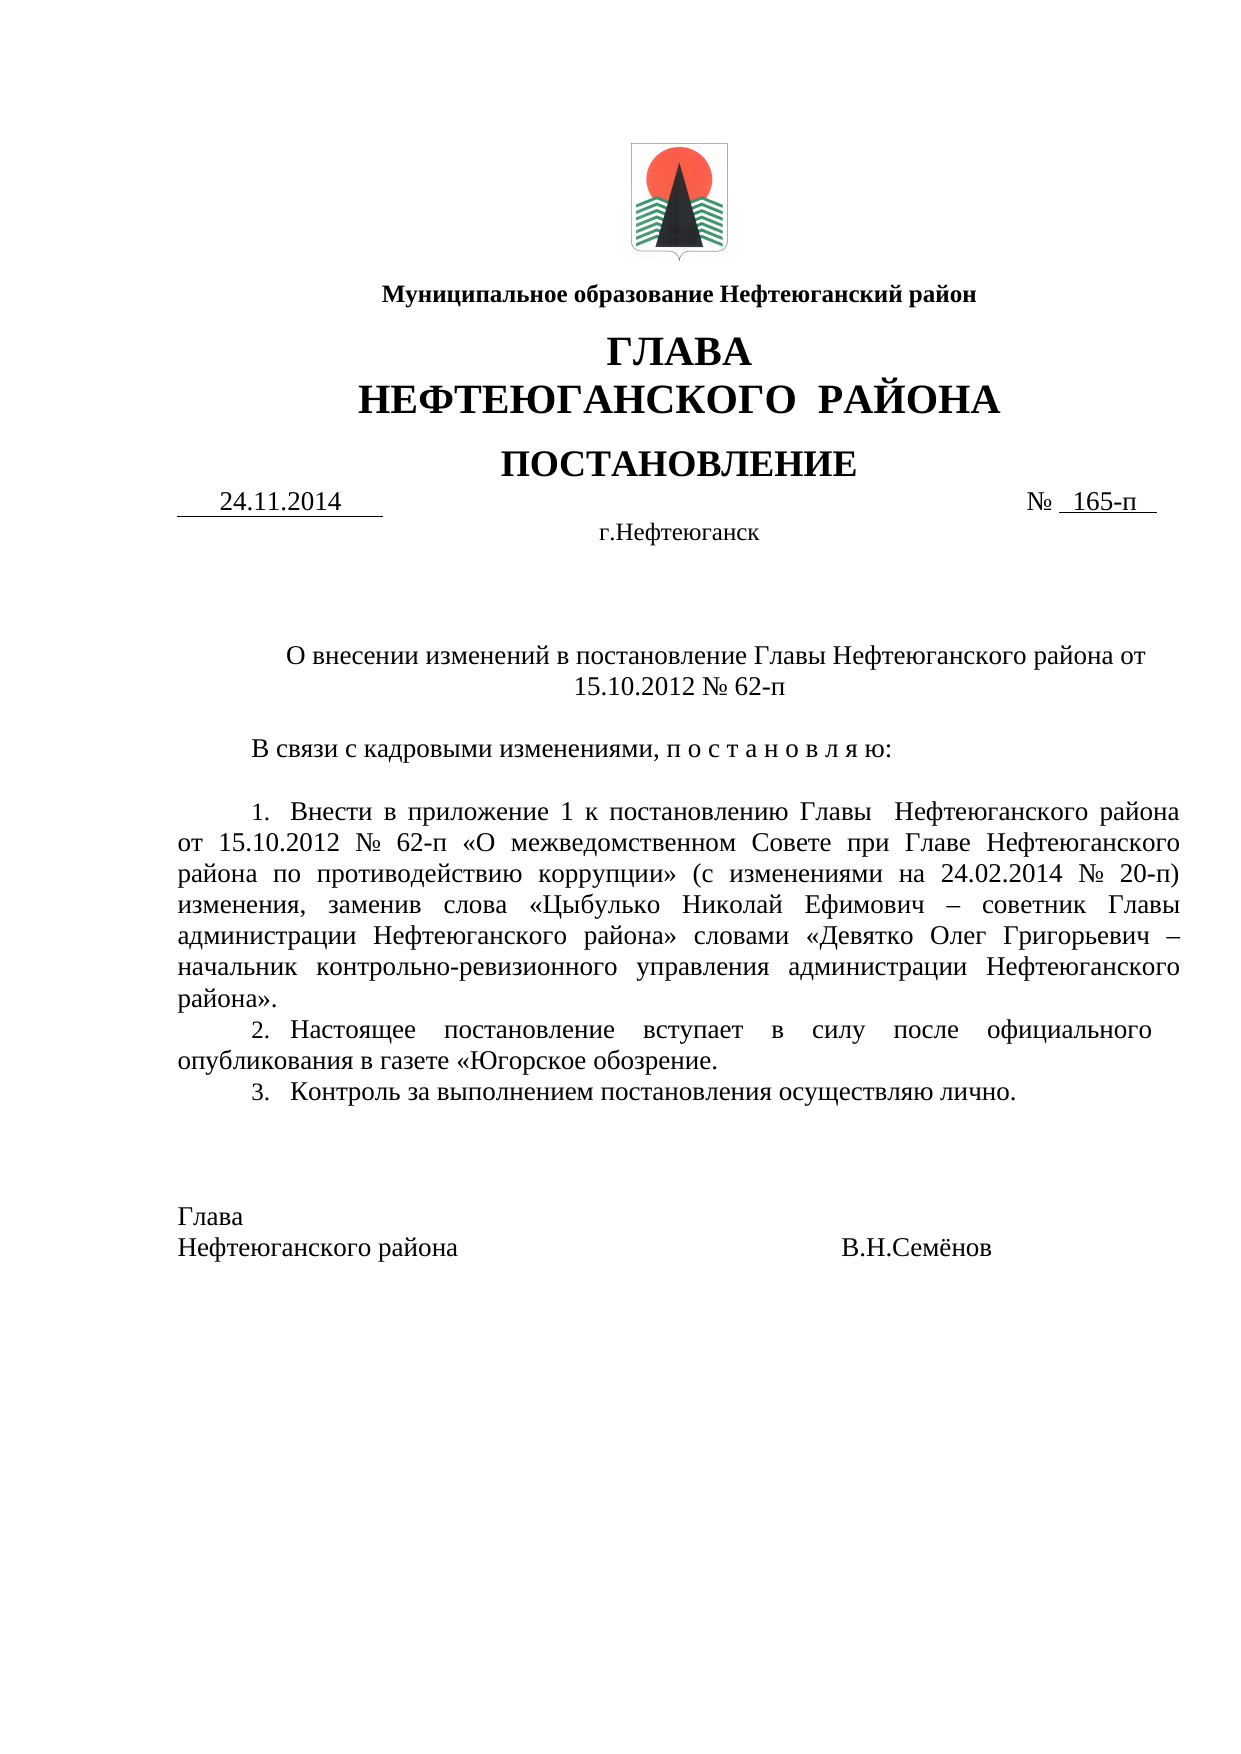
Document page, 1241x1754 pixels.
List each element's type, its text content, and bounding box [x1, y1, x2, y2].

text Нефтеюганского района В.Н.Семёнов [177, 1231, 1181, 1262]
text Нефтеюганского района [177, 374, 1181, 422]
text О внесении изменений в постановление Главы Нефтеюганского района от 15.10.2012 № 62-п [177, 639, 1181, 701]
text г.Нефтеюганск [177, 517, 1181, 546]
text Муниципальное образование Нефтеюганский район [177, 279, 1181, 307]
table_header 24.11.2014 [177, 485, 383, 516]
list Контроль за выполнением постановления осуществляю лично. [177, 1075, 1181, 1106]
table_header № 165-п . [383, 485, 1171, 516]
text ГЛАВА [177, 327, 1181, 374]
list Настоящее постановление вступает в силу после официального опубликования в газете «Югорское обозрение. [177, 1013, 1181, 1075]
picture [629, 143, 729, 261]
text ПОСТАНОВЛЕНИЕ [177, 442, 1181, 485]
text Глава [177, 1200, 1181, 1231]
list Внести в приложение 1 к постановлению Главы Нефтеюганского района от 15.10.2012 № 62-п «О межведомственном Совете при Главе Нефтеюганского района по противодействию коррупции» (с изменениями на 24.02.2014 № 20-п) изменения, заменив слова «Цыбулько Николай Ефимович – советник Главы администрации Нефтеюганского района» словами «Девятко Олег Григорьевич – начальник контрольно-ревизионного управления администрации Нефтеюганского района». [177, 795, 1181, 1013]
text В связи с кадровыми изменениями, п о с т а н о в л я ю: [177, 732, 1181, 764]
